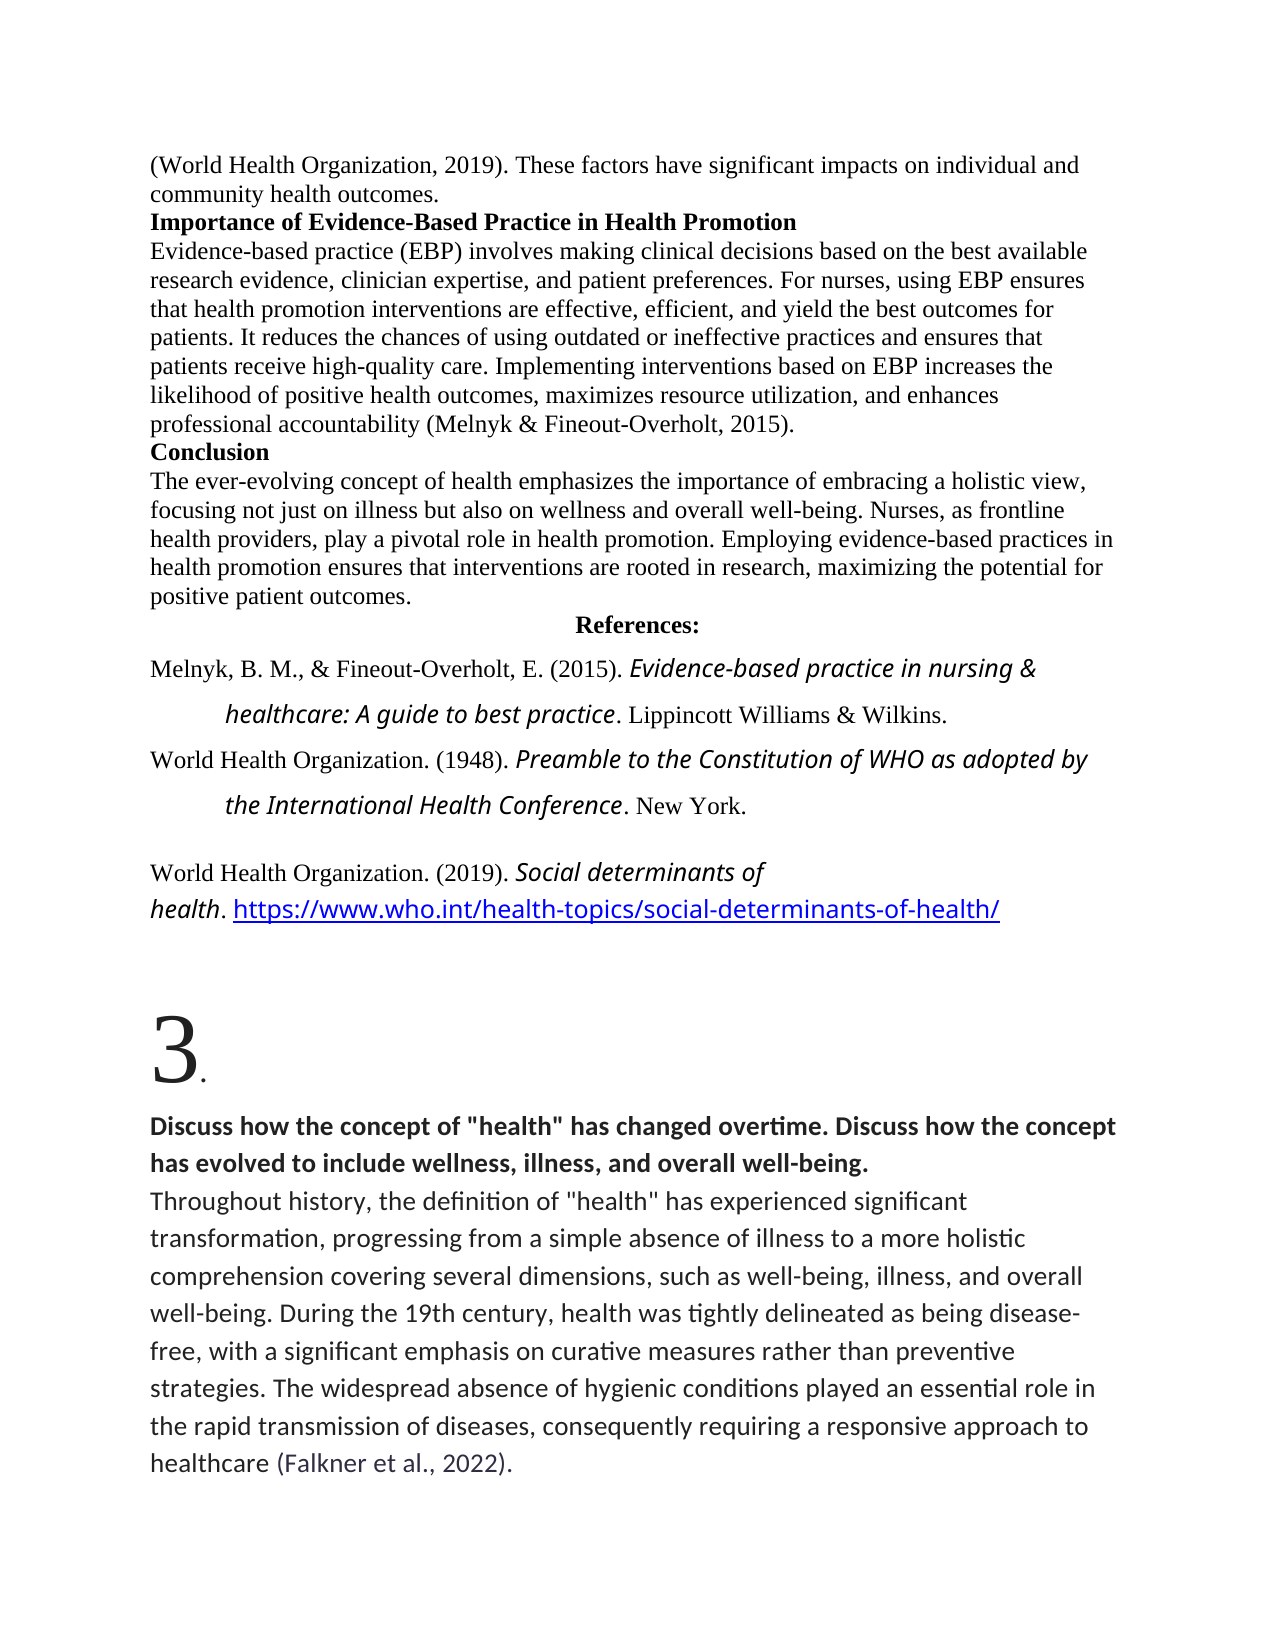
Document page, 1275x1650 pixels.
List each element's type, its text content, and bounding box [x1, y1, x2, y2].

text Evidence-based practice (EBP) involves making clinical decisions based on the best available research evidence, clinician expertise, and patient preferences. For nurses, using EBP ensures that health promotion interventions are effective, efficient, and yield the best outcomes for patients. It reduces the chances of using outdated or ineffective practices and ensures that patients receive high-quality care. Implementing interventions based on EBP increases the likelihood of positive health outcomes, maximizes resource utilization, and enhances professional accountability (Melnyk & Fineout-Overholt, 2015). [150, 236, 1125, 437]
text Melnyk, B. M., & Fineout-Overholt, E. (2015). Evidence-based practice in nursing & healthcare: A guide to best practice. Lippincott Williams & Wilkins. [150, 639, 1125, 730]
text Throughout history, the definition of "health" has experienced significant transformation, progressing from a simple absence of illness to a more holistic comprehension covering several dimensions, such as well-being, illness, and overall well-being. During the 19th century, health was tightly delineated as being disease-free, with a significant emphasis on curative measures rather than preventive strategies. The widespread absence of hygienic conditions played an essential role in the rapid transmission of diseases, consequently requiring a responsive approach to healthcare (Falkner et al., 2022). [150, 1179, 1125, 1479]
text World Health Organization. (1948). Preamble to the Constitution of WHO as adopted by the International Health Conference. New York. [150, 730, 1125, 822]
text Discuss how the concept of "health" has changed overtime. Discuss how the concept has evolved to include wellness, illness, and overall well-being. [150, 1104, 1125, 1179]
text 3. [150, 989, 1125, 1104]
text Conclusion [150, 437, 1125, 466]
text References: [150, 610, 1125, 639]
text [150, 150, 1125, 207]
text Importance of Evidence-Based Practice in Health Promotion [150, 207, 1125, 236]
text The ever-evolving concept of health emphasizes the importance of embracing a holistic view, focusing not just on illness but also on wellness and overall well-being. Nurses, as frontline health providers, play a pivotal role in health promotion. Employing evidence-based practices in health promotion ensures that interventions are rooted in research, maximizing the potential for positive patient outcomes. [150, 466, 1125, 610]
text World Health Organization. (2019). Social determinants of health. https://www.who.int/health-topics/social-determinants-of-health/ [150, 851, 1125, 926]
